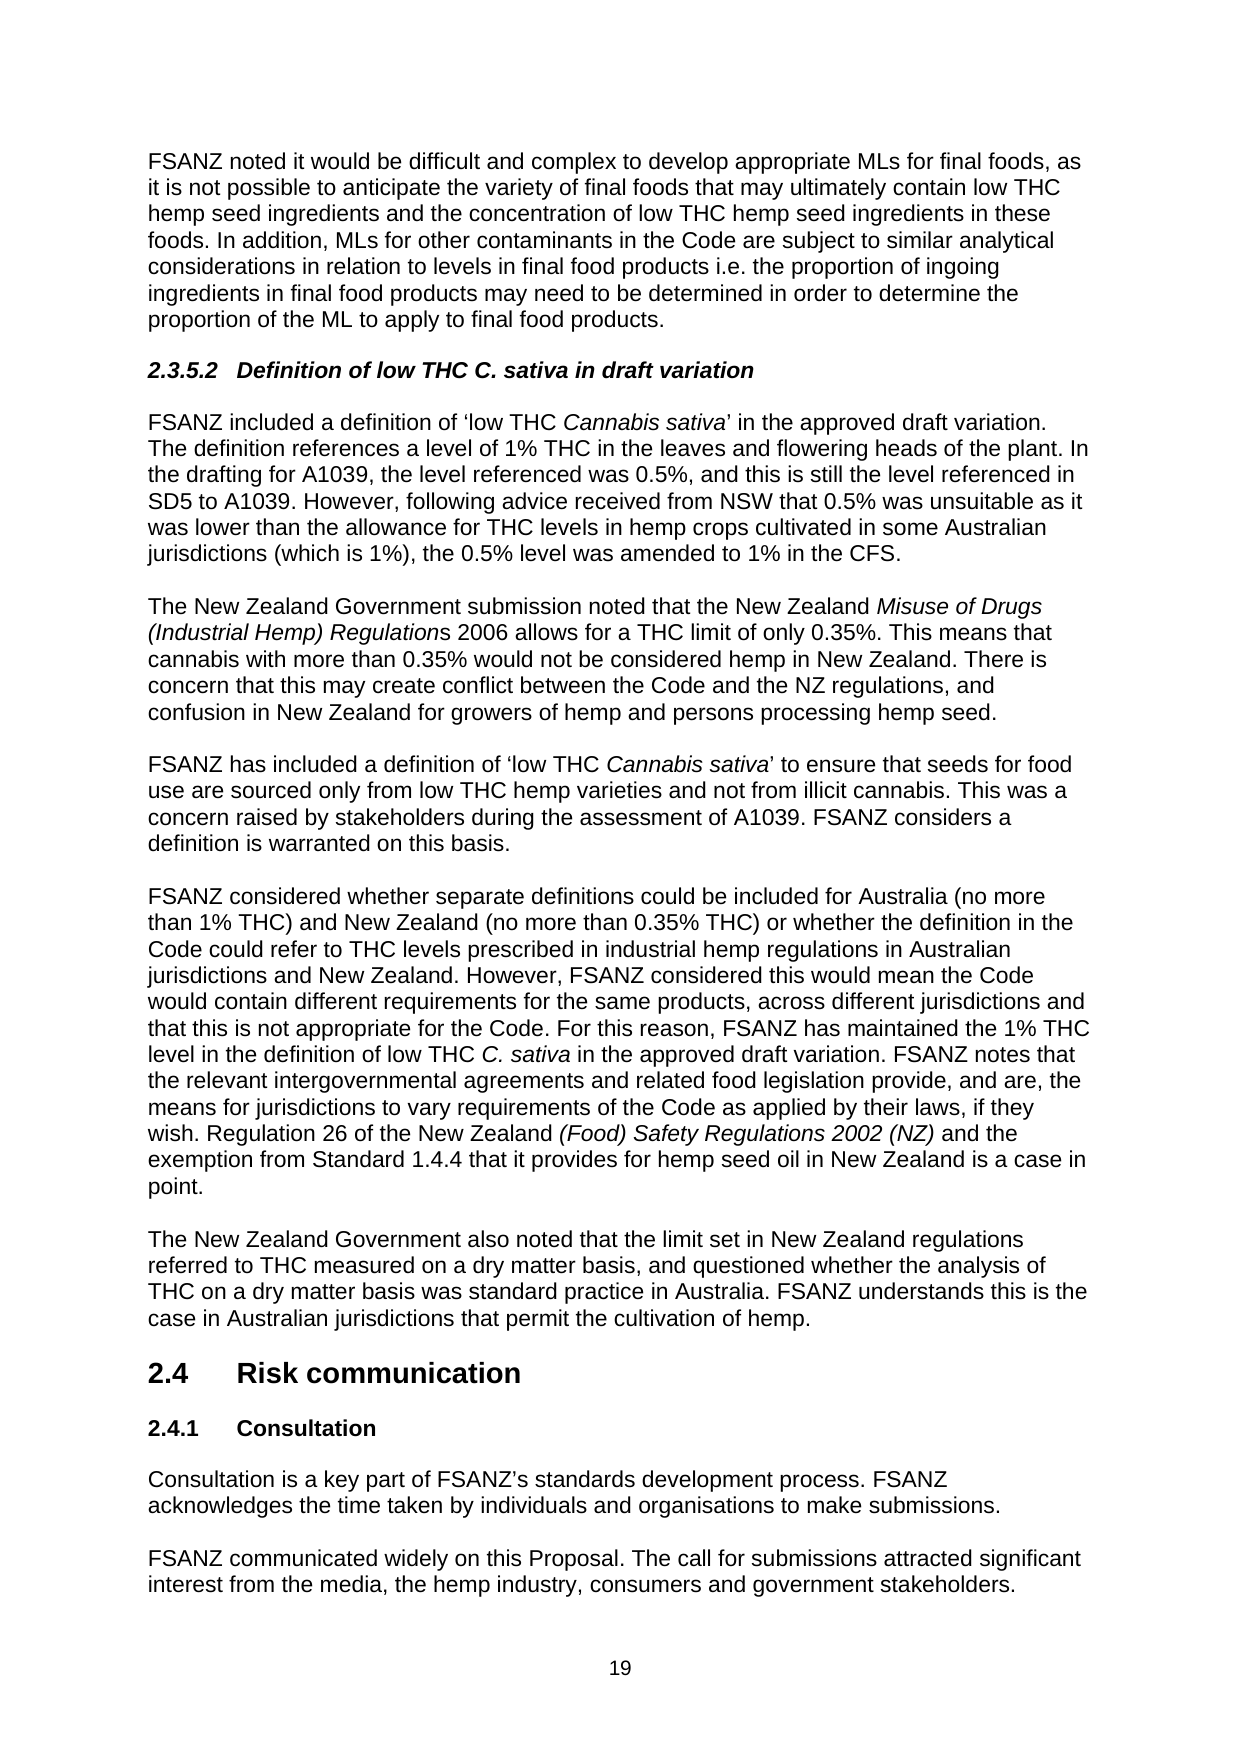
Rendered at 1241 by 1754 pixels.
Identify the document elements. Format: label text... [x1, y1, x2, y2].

text Consultation is a key part of FSANZ’s standards development process. FSANZ acknowledges the time taken by individuals and organisations to make submissions. [148, 1466, 1092, 1518]
subtitle 2.3.5.2 Definition of low THC C. sativa in draft variation [148, 357, 1092, 383]
text FSANZ included a definition of ‘low THC Cannabis sativa’ in the approved draft variation. The definition references a level of 1% THC in the leaves and flowering heads of the plant. In the drafting for A1039, the level referenced was 0.5%, and this is still the level referenced in SD5 to A1039. However, following advice received from NSW that 0.5% was unsuitable as it was lower than the allowance for THC levels in hemp crops cultivated in some Australian jurisdictions (which is 1%), the 0.5% level was amended to 1% in the CFS. [148, 408, 1092, 567]
text FSANZ has included a definition of ‘low THC Cannabis sativa’ to ensure that seeds for food use are sourced only from low THC hemp varieties and not from illicit cannabis. This was a concern raised by stakeholders during the assessment of A1039. FSANZ considers a definition is warranted on this basis. [148, 751, 1092, 857]
text FSANZ communicated widely on this Proposal. The call for submissions attracted significant interest from the media, the hemp industry, consumers and government stakeholders. [148, 1545, 1092, 1598]
text The New Zealand Government submission noted that the New Zealand Misuse of Drugs (Industrial Hemp) Regulations 2006 allows for a THC limit of only 0.35%. This means that cannabis with more than 0.35% would not be considered hemp in New Zealand. There is concern that this may create conflict between the Code and the NZ regulations, and confusion in New Zealand for growers of hemp and persons processing hemp seed. [148, 593, 1092, 725]
text FSANZ considered whether separate definitions could be included for Australia (no more than 1% THC) and New Zealand (no more than 0.35% THC) or whether the definition in the Code could refer to THC levels prescribed in industrial hemp regulations in Australian jurisdictions and New Zealand. However, FSANZ considered this would mean the Code would contain different requirements for the same products, across different jurisdictions and that this is not appropriate for the Code. For this reason, FSANZ has maintained the 1% THC level in the definition of low THC C. sativa in the approved draft variation. FSANZ notes that the relevant intergovernmental agreements and related food legislation provide, and are, the means for jurisdictions to vary requirements of the Code as applied by their laws, if they wish. Regulation 26 of the New Zealand (Food) Safety Regulations 2002 (NZ) and the exemption from Standard 1.4.4 that it provides for hemp seed oil in New Zealand is a case in point. [148, 883, 1092, 1199]
subtitle 2.4 Risk communication [148, 1356, 1092, 1389]
text FSANZ noted it would be difficult and complex to develop appropriate MLs for final foods, as it is not possible to anticipate the variety of final foods that may ultimately contain low THC hemp seed ingredients and the concentration of low THC hemp seed ingredients in these foods. In addition, MLs for other contaminants in the Code are subject to similar analytical considerations in relation to levels in final food products i.e. the proportion of ingoing ingredients in final food products may need to be determined in order to determine the proportion of the ML to apply to final food products. [148, 148, 1092, 332]
text The New Zealand Government also noted that the limit set in New Zealand regulations referred to THC measured on a dry matter basis, and questioned whether the analysis of THC on a dry matter basis was standard practice in Australia. FSANZ understands this is the case in Australian jurisdictions that permit the cultivation of hemp. [148, 1226, 1092, 1331]
subtitle 2.4.1 Consultation [148, 1414, 1092, 1441]
